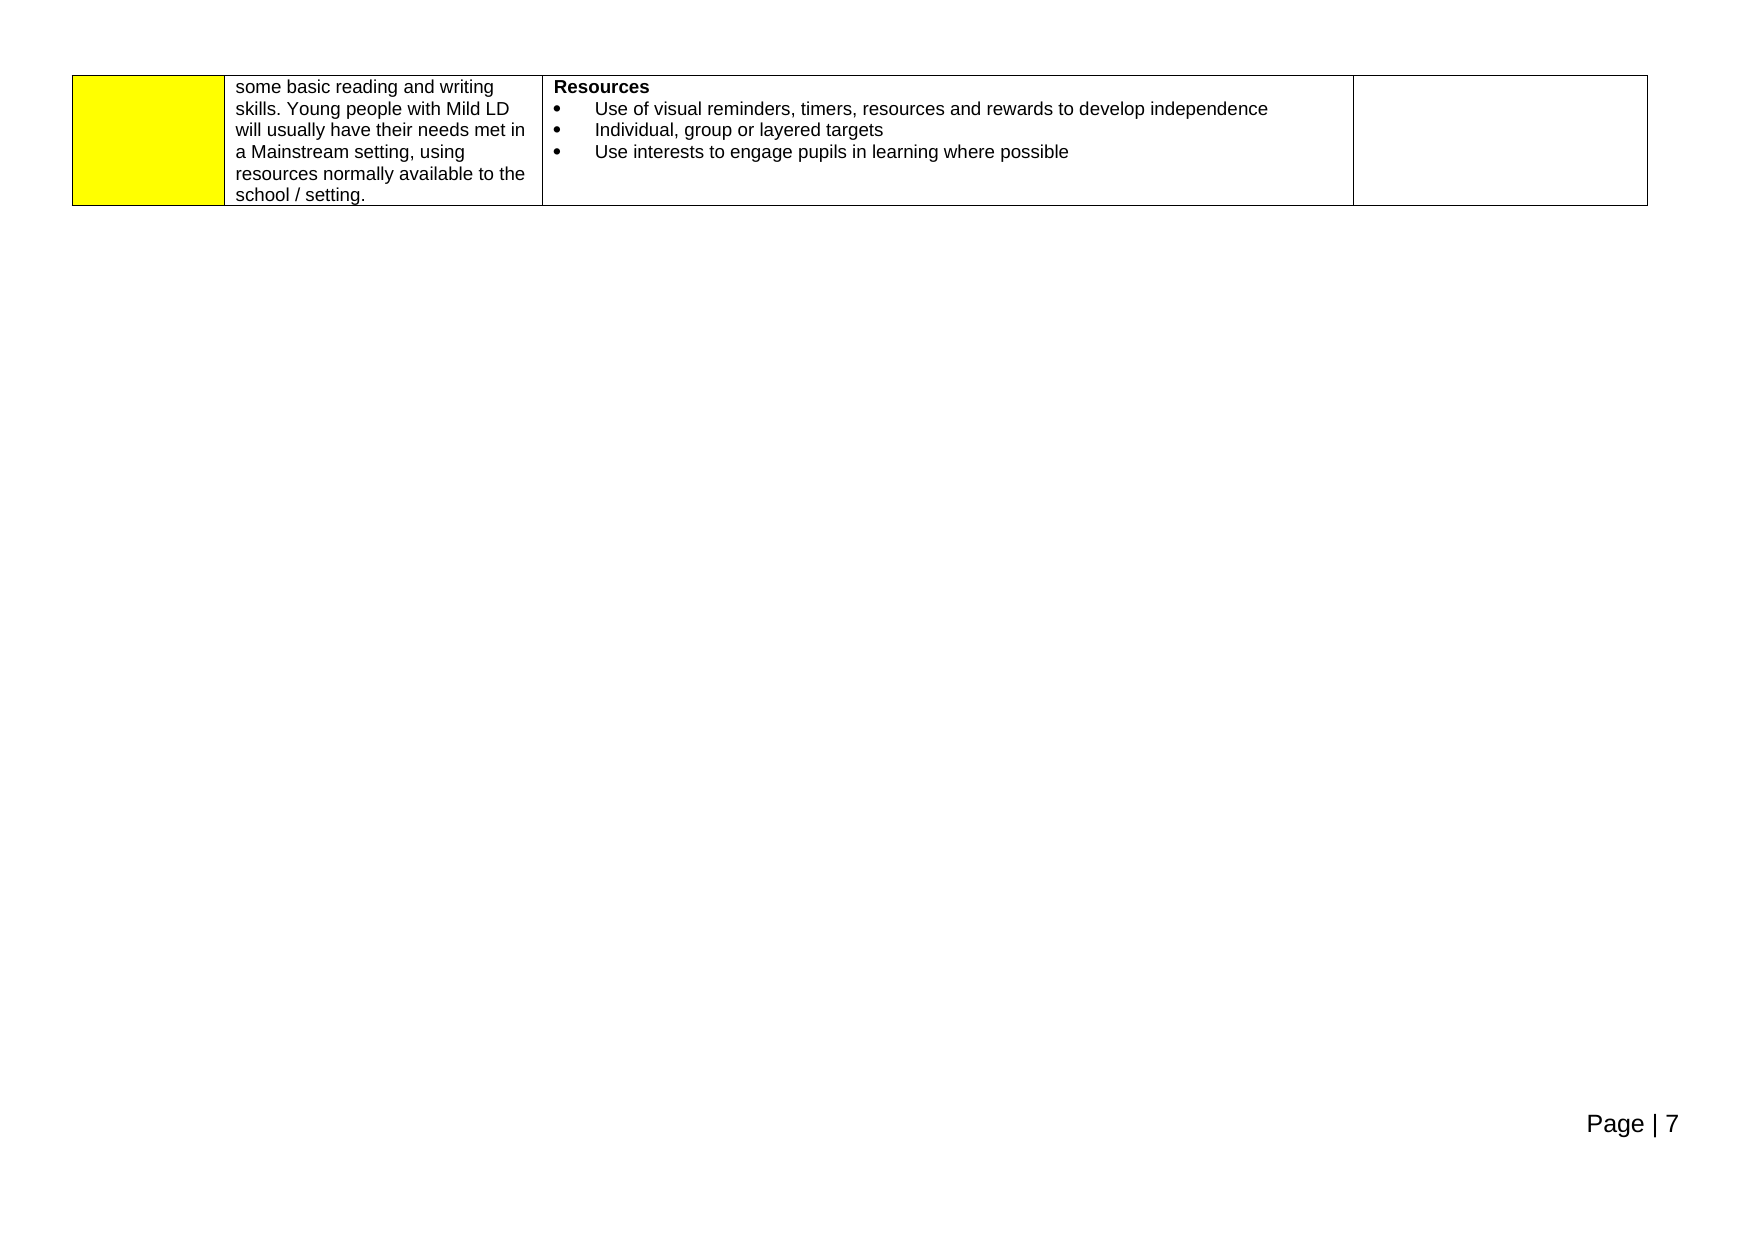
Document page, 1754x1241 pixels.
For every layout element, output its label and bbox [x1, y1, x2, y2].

table_cell [73, 76, 224, 205]
table_cell [225, 76, 542, 205]
table_cell [1354, 76, 1647, 205]
table_cell [543, 76, 1353, 205]
